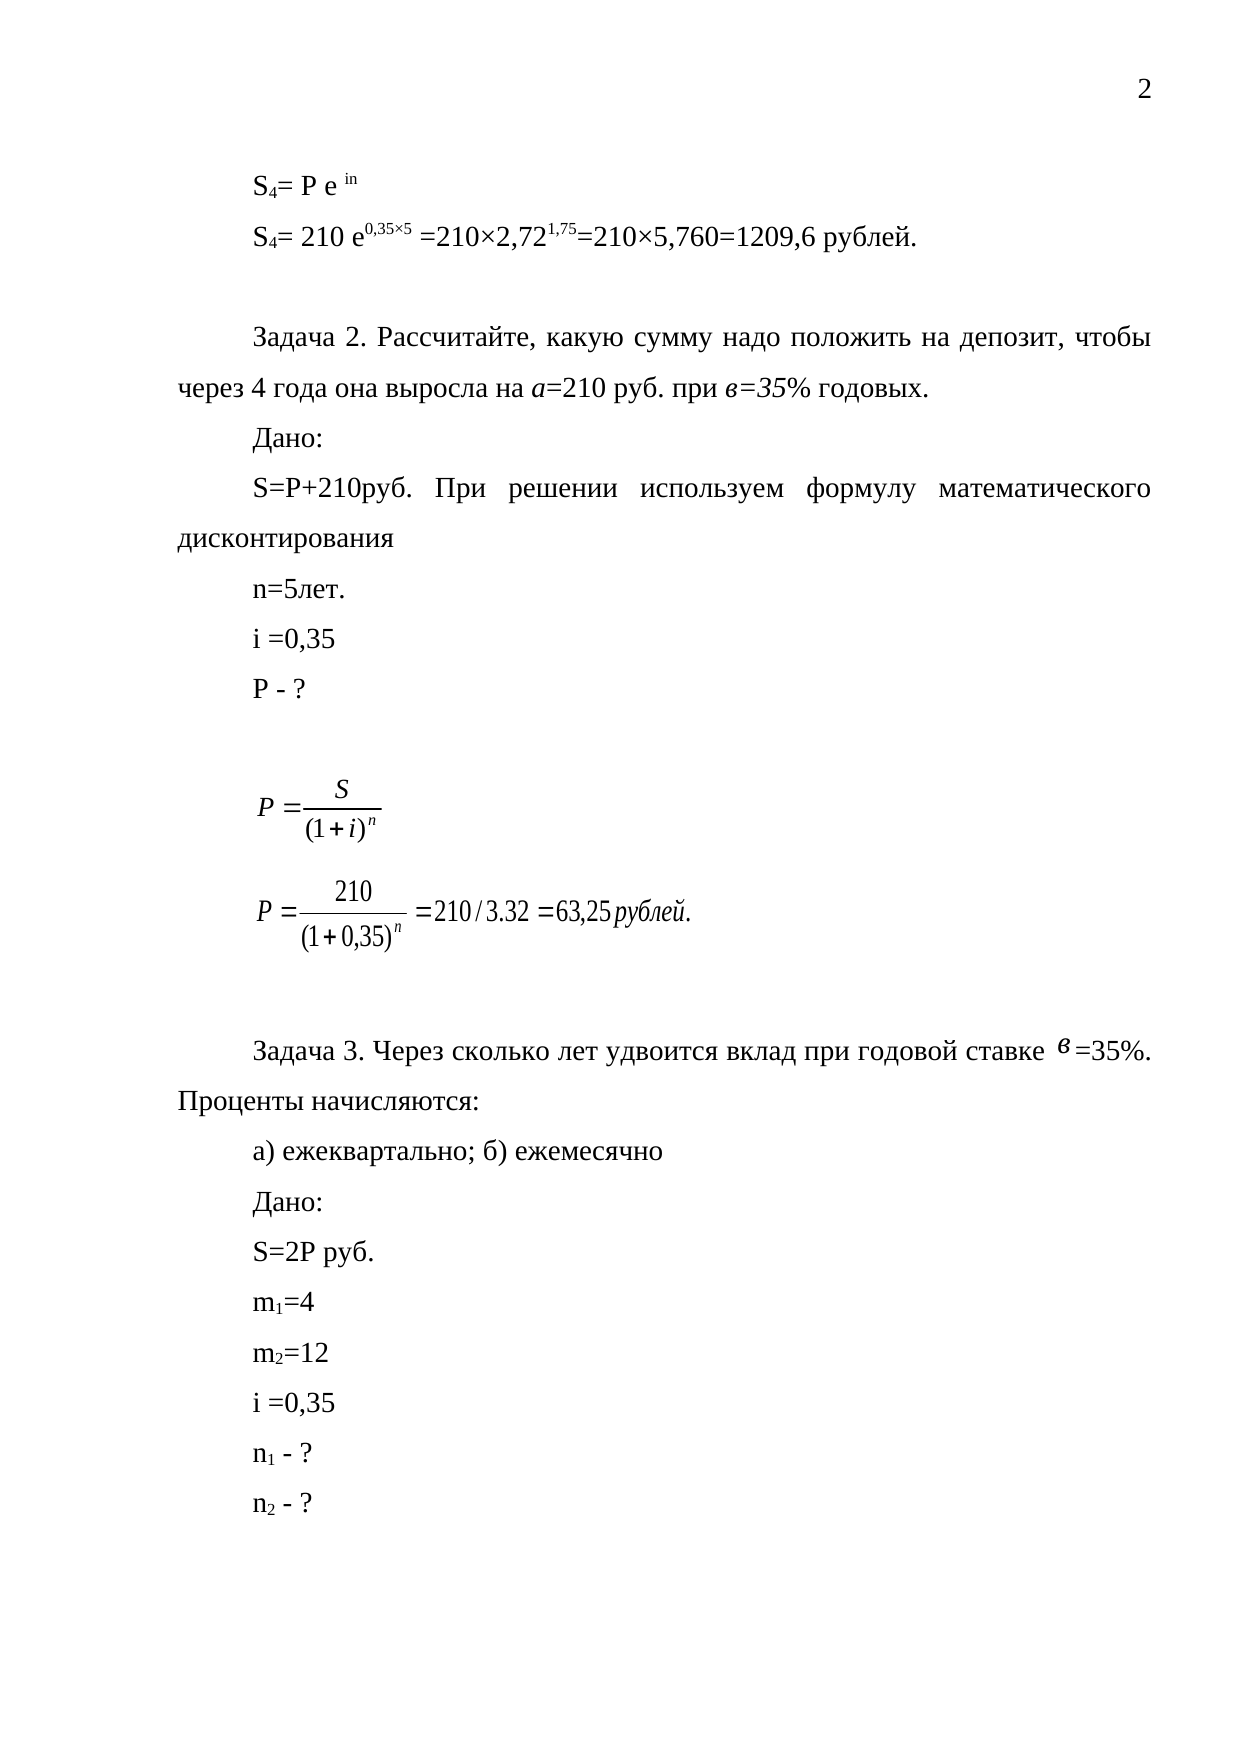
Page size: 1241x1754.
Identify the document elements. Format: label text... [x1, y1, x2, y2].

text Задача 3. Через сколько лет удвоится вклад при годовой ставке =35%. Проценты начисляются: [177, 1033, 1152, 1117]
text n=5лет. [177, 571, 1152, 604]
text Р - ? [177, 672, 1152, 705]
text S=2P руб. [177, 1234, 1152, 1268]
text S=P+210руб. При решении используем формулу математического дисконтирования [177, 470, 1152, 554]
text а) ежеквартально; б) ежемесячно [177, 1133, 1152, 1167]
text Дано: [177, 420, 1152, 453]
text i =0,35 [177, 621, 1152, 655]
text Дано: [177, 1184, 1152, 1217]
text Задача 2. Рассчитайте, какую сумму надо положить на депозит, чтобы через 4 года она выросла на а=210 руб. при в=35% годовых. [177, 319, 1152, 403]
text n1 - ? [177, 1435, 1152, 1469]
text S4= P е in [177, 168, 1152, 202]
text n2 - ? [177, 1486, 1152, 1519]
text i =0,35 [177, 1385, 1152, 1418]
text m2=12 [177, 1335, 1152, 1368]
text m1=4 [177, 1284, 1152, 1318]
text S4= 210 e0,35×5 =210×2,721,75=210×5,760=1209,6 рублей. [177, 219, 1152, 252]
